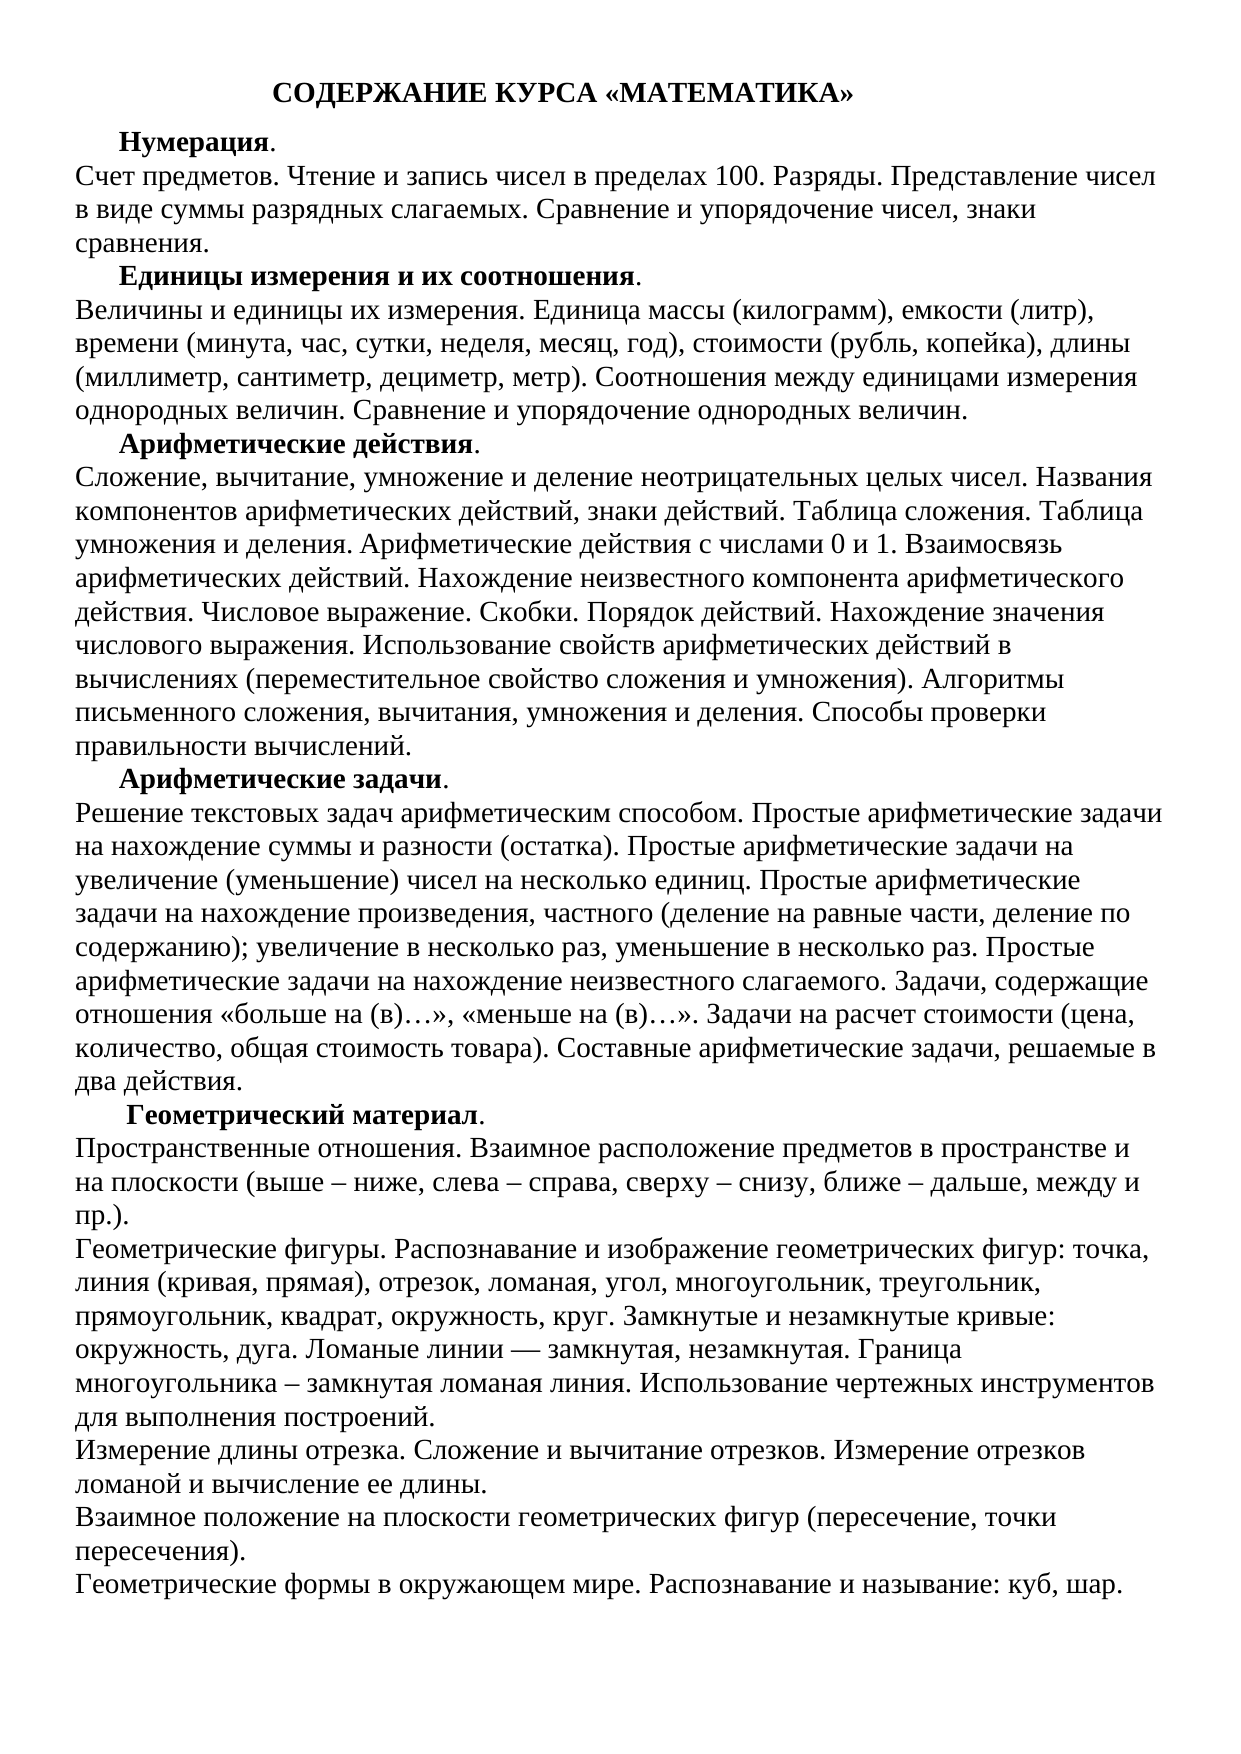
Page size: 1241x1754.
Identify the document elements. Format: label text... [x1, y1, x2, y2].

text Решение текстовых задач арифметическим способом. Простые арифметические задачи на нахождение суммы и разности (остатка). Простые арифметические задачи на увеличение (уменьшение) чисел на несколько единиц. Простые арифметические задачи на нахождение произведения, частного (деление на равные части, деление по содержанию); увеличение в несколько раз, уменьшение в несколько раз. Простые арифметические задачи на нахождение неизвестного слагаемого. Задачи, содержащие отношения «больше на (в)…», «меньше на (в)…». Задачи на расчет стоимости (цена, количество, общая стоимость товара). Составные арифметические задачи, решаемые в два действия. [75, 795, 1165, 1097]
text Взаимное положение на плоскости геометрических фигур (пересечение, точки пересечения). [75, 1499, 1165, 1566]
text Геометрический материал. [75, 1097, 1165, 1130]
text Сложение, вычитание, умножение и деление неотрицательных целых чисел. Названия компонентов арифметических действий, знаки действий. Таблица сложения. Таблица умножения и деления. Арифметические действия с числами 0 и 1. Взаимосвязь арифметических действий. Нахождение неизвестного компонента арифметического действия. Числовое выражение. Скобки. Порядок действий. Нахождение значения числового выражения. Использование свойств арифметических действий в вычислениях (переместительное свойство сложения и умножения). Алгоритмы письменного сложения, вычитания, умножения и деления. Способы проверки правильности вычислений. [75, 459, 1165, 761]
text Геометрические формы в окружающем мире. Распознавание и называние: куб, шар. [75, 1566, 1165, 1600]
text Геометрические фигуры. Распознавание и изображение геометрических фигур: точка, линия (кривая, прямая), отрезок, ломаная, угол, многоугольник, треугольник, прямоугольник, квадрат, окружность, круг. Замкнутые и незамкнутые кривые: окружность, дуга. Ломаные линии — замкнутая, незамкнутая. Граница многоугольника – замкнутая ломаная линия. Использование чертежных инструментов для выполнения построений. [75, 1231, 1165, 1432]
text Величины и единицы их измерения. Единица массы (килограмм), емкости (литр), времени (минута, час, сутки, неделя, месяц, год), стоимости (рубль, копейка), длины (миллиметр, сантиметр, дециметр, метр). Соотношения между единицами измерения однородных величин. Сравнение и упорядочение однородных величин. [75, 292, 1165, 426]
text Единицы измерения и их соотношения. [75, 258, 1165, 292]
text Арифметические задачи. [75, 761, 1165, 795]
text Арифметические действия. [75, 426, 1165, 459]
text Измерение длины отрезка. Сложение и вычитание отрезков. Измерение отрезков ломаной и вычисление ее длины. [75, 1432, 1165, 1499]
text Нумерация. [75, 124, 1165, 158]
text Счет предметов. Чтение и запись чисел в пределах 100. Разряды. Представление чисел в виде суммы разрядных слагаемых. Сравнение и упорядочение чисел, знаки сравнения. [75, 158, 1165, 258]
text Пространственные отношения. Взаимное расположение предметов в пространстве и на плоскости (выше – ниже, слева – справа, сверху – снизу, ближе – дальше, между и пр.). [75, 1130, 1165, 1231]
text СОДЕРЖАНИЕ КУРСА «МАТЕМАТИКА» [75, 75, 1165, 108]
